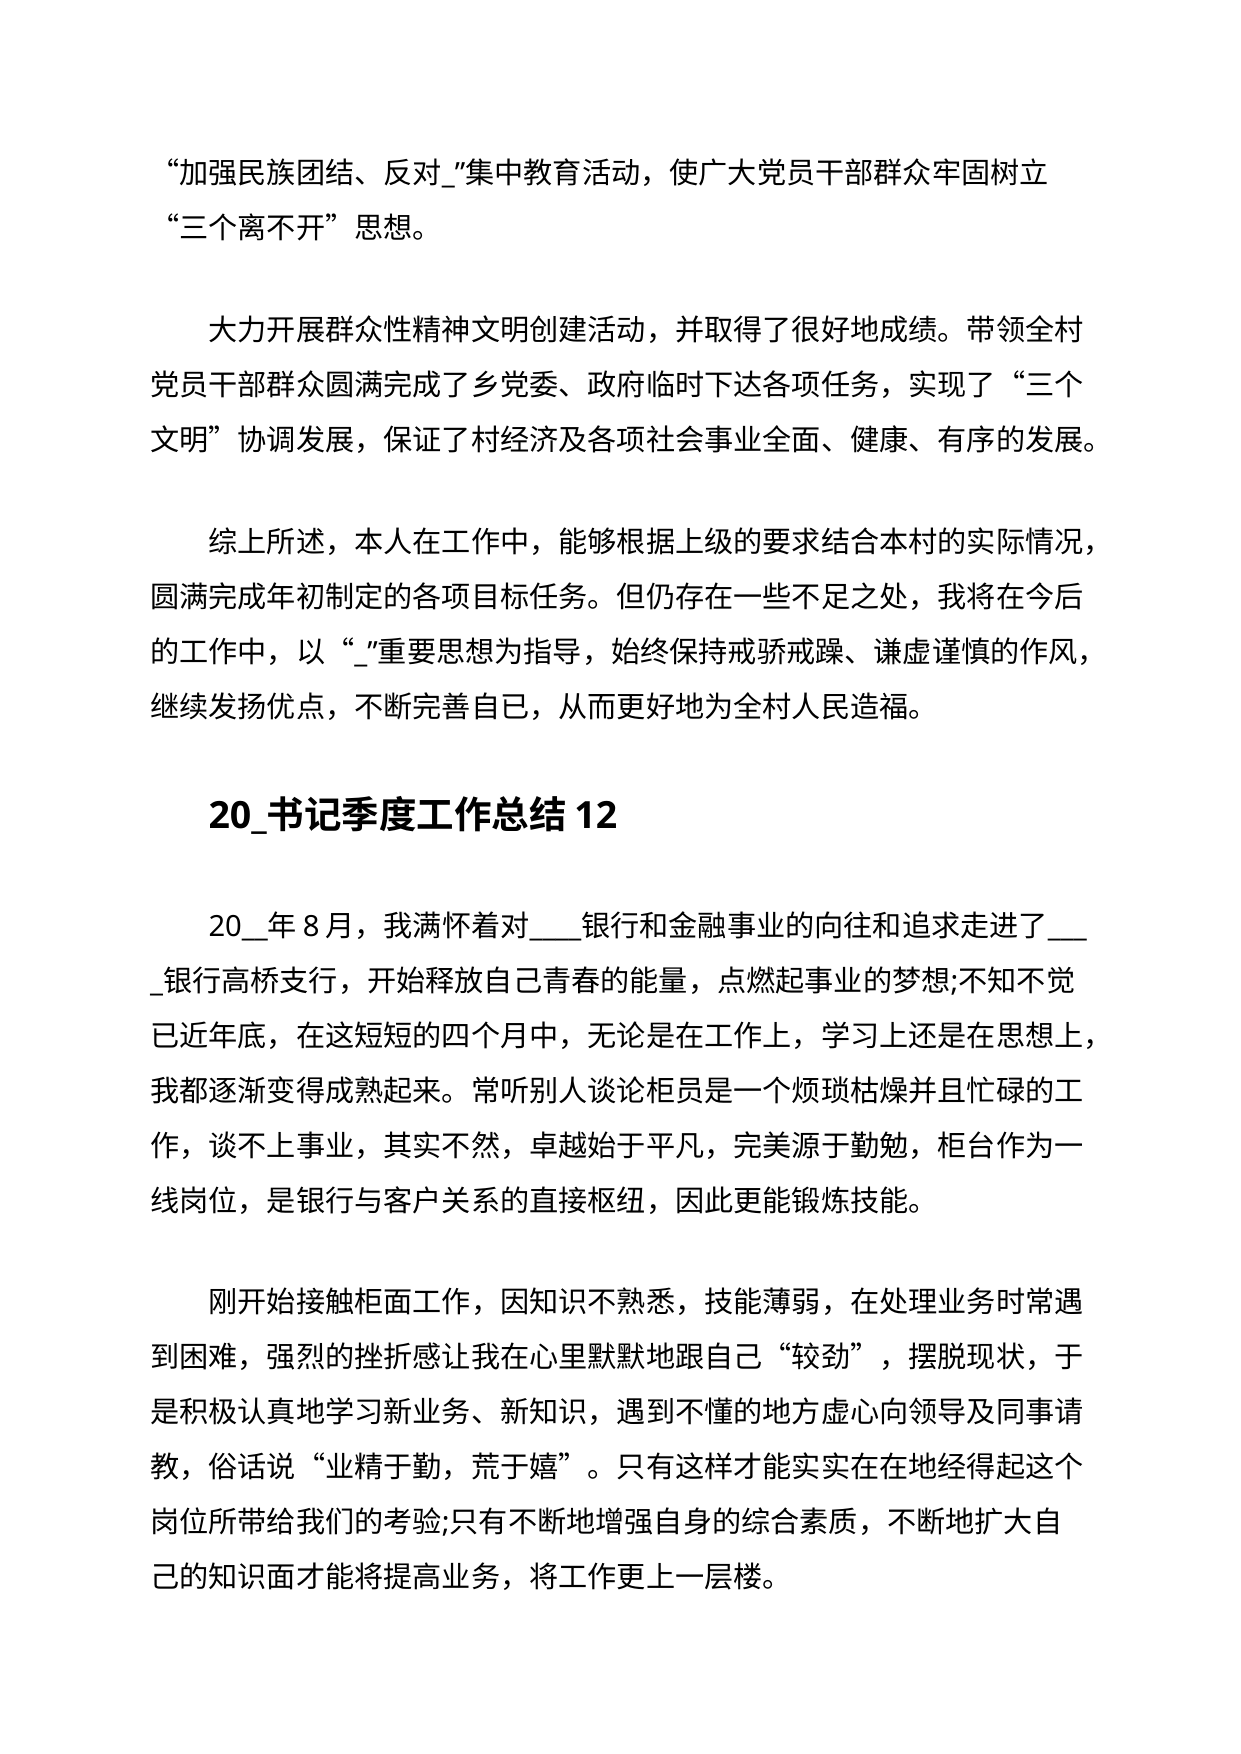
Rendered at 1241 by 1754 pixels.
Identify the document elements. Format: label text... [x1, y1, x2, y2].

text 20__年8月，我满怀着对____银行和金融事业的向往和追求走进了____银行高桥支行，开始释放自己青春的能量，点燃起事业的梦想;不知不觉已近年底，在这短短的四个月中，无论是在工作上，学习上还是在思想上，我都逐渐变得成熟起来。常听别人谈论柜员是一个烦琐枯燥并且忙碌的工作，谈不上事业，其实不然，卓越始于平凡，完美源于勤勉，柜台作为一线岗位，是银行与客户关系的直接枢纽，因此更能锻炼技能。 [150, 902, 1090, 1219]
text 大力开展群众性精神文明创建活动，并取得了很好地成绩。带领全村党员干部群众圆满完成了乡党委、政府临时下达各项任务，实现了“三个文明”协调发展，保证了村经济及各项社会事业全面、健康、有序的发展。 [150, 307, 1090, 459]
text 综上所述，本人在工作中，能够根据上级的要求结合本村的实际情况，圆满完成年初制定的各项目标任务。但仍存在一些不足之处，我将在今后的工作中，以“_”重要思想为指导，始终保持戒骄戒躁、谦虚谨慎的作风，继续发扬优点，不断完善自已，从而更好地为全村人民造福。 [150, 518, 1090, 725]
text 刚开始接触柜面工作，因知识不熟悉，技能薄弱，在处理业务时常遇到困难，强烈的挫折感让我在心里默默地跟自己“较劲”，摆脱现状，于是积极认真地学习新业务、新知识，遇到不懂的地方虚心向领导及同事请教，俗话说“业精于勤，荒于嬉”。只有这样才能实实在在地经得起这个岗位所带给我们的考验;只有不断地增强自身的综合素质，不断地扩大自己的知识面才能将提高业务，将工作更上一层楼。 [150, 1279, 1090, 1596]
text 20_书记季度工作总结12 [150, 785, 1090, 839]
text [150, 150, 1090, 247]
